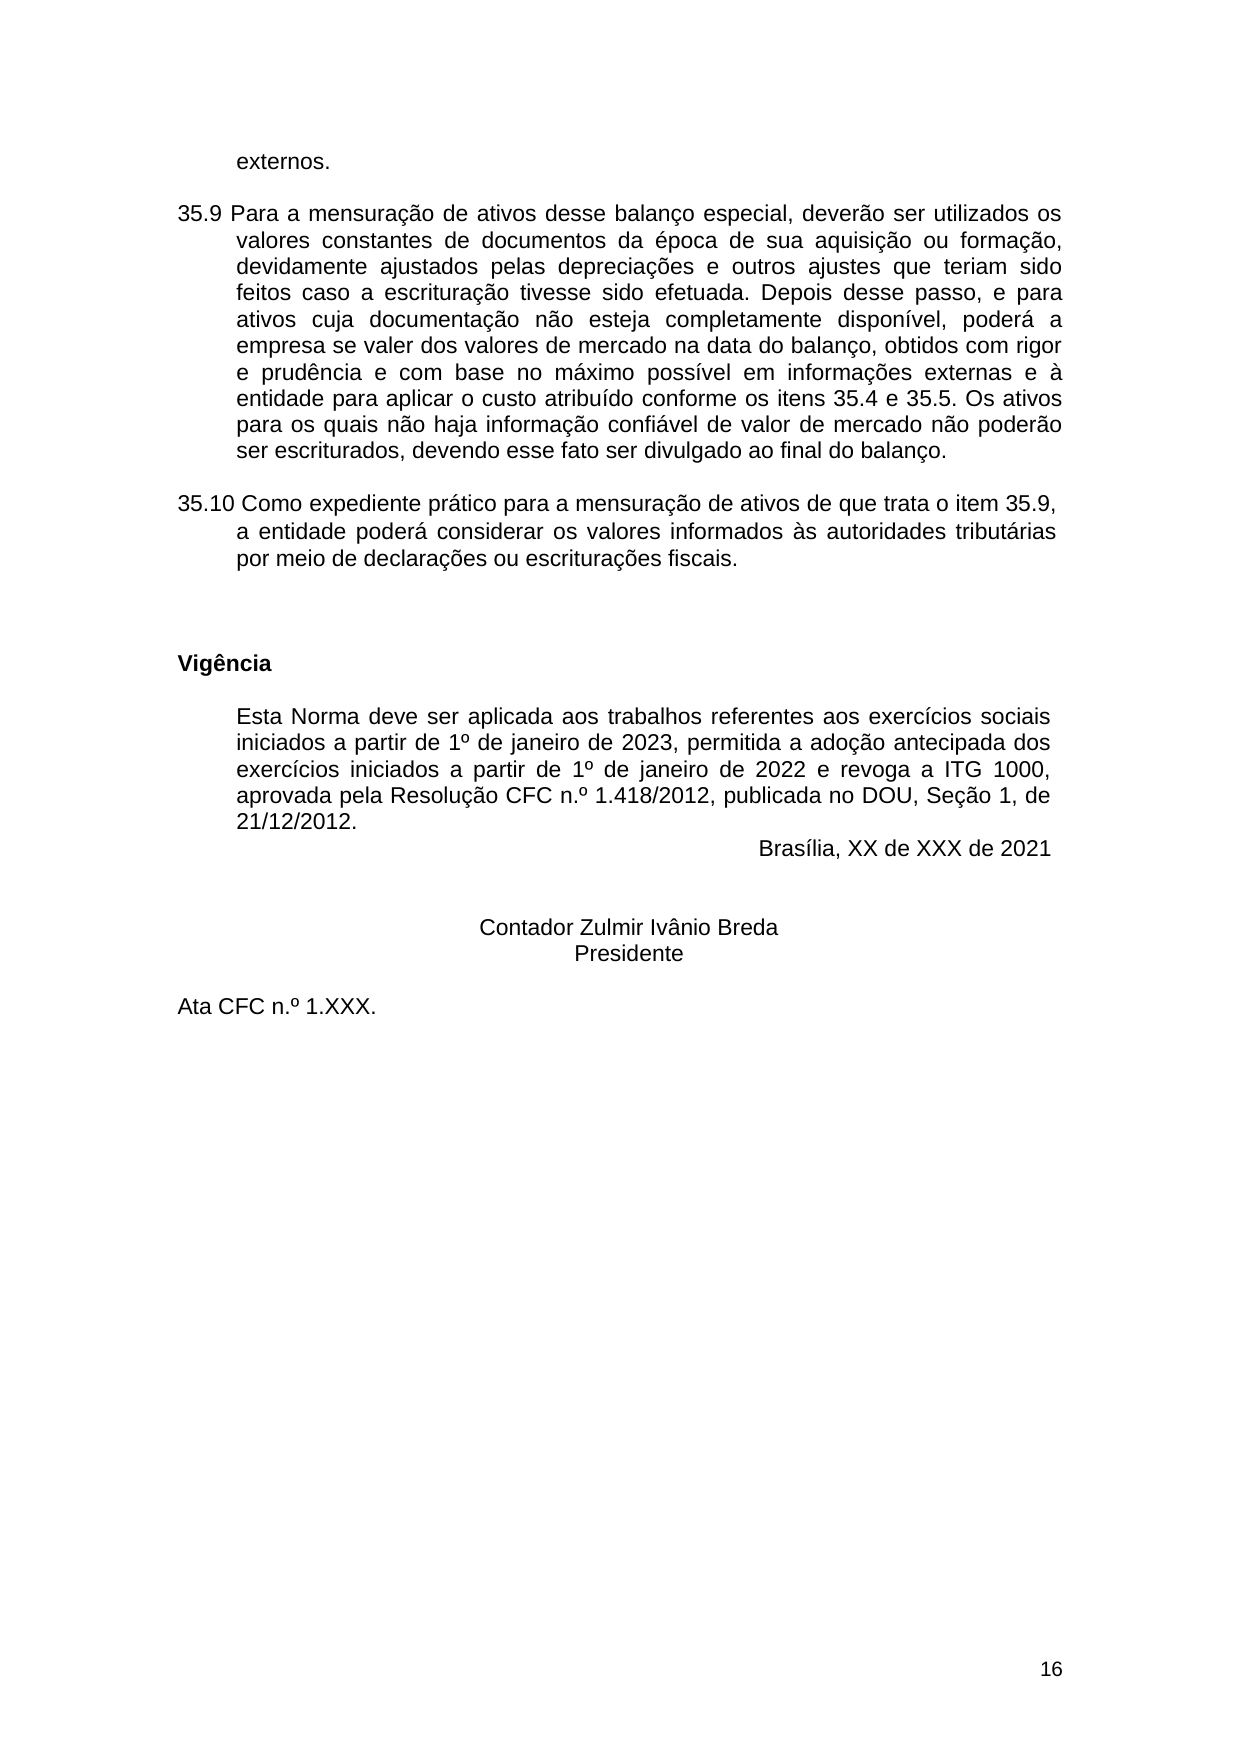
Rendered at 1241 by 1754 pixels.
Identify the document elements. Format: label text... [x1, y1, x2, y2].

text Contador Zulmir Ivânio Breda [207, 914, 1051, 940]
text Brasília, XX de XXX de 2021 [207, 834, 1051, 861]
text 35.10 Como expediente prático para a mensuração de ativos de que trata o item 35.9, a entidade poderá considerar os valores informados às autoridades tributárias por meio de declarações ou escriturações fiscais. [177, 490, 1057, 571]
text Vigência [177, 650, 1051, 676]
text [177, 148, 1063, 174]
text 35.9 Para a mensuração de ativos desse balanço especial, deverão ser utilizados os valores constantes de documentos da época de sua aquisição ou formação, devidamente ajustados pelas depreciações e outros ajustes que teriam sido feitos caso a escrituração tivesse sido efetuada. Depois desse passo, e para ativos cuja documentação não esteja completamente disponível, poderá a empresa se valer dos valores de mercado na data do balanço, obtidos com rigor e prudência e com base no máximo possível em informações externas e à entidade para aplicar o custo atribuído conforme os itens 35.4 e 35.5. Os ativos para os quais não haja informação confiável de valor de mercado não poderão ser escriturados, devendo esse fato ser divulgado ao final do balanço. [177, 200, 1063, 464]
text Presidente [207, 940, 1051, 966]
text Esta Norma deve ser aplicada aos trabalhos referentes aos exercícios sociais iniciados a partir de 1º de janeiro de 2023, permitida a adoção antecipada dos exercícios iniciados a partir de 1º de janeiro de 2022 e revoga a ITG 1000, aprovada pela Resolução CFC n.º 1.418/2012, publicada no DOU, Seção 1, de 21/12/2012. [236, 703, 1051, 834]
text Ata CFC n.º 1.XXX. [177, 993, 1063, 1019]
